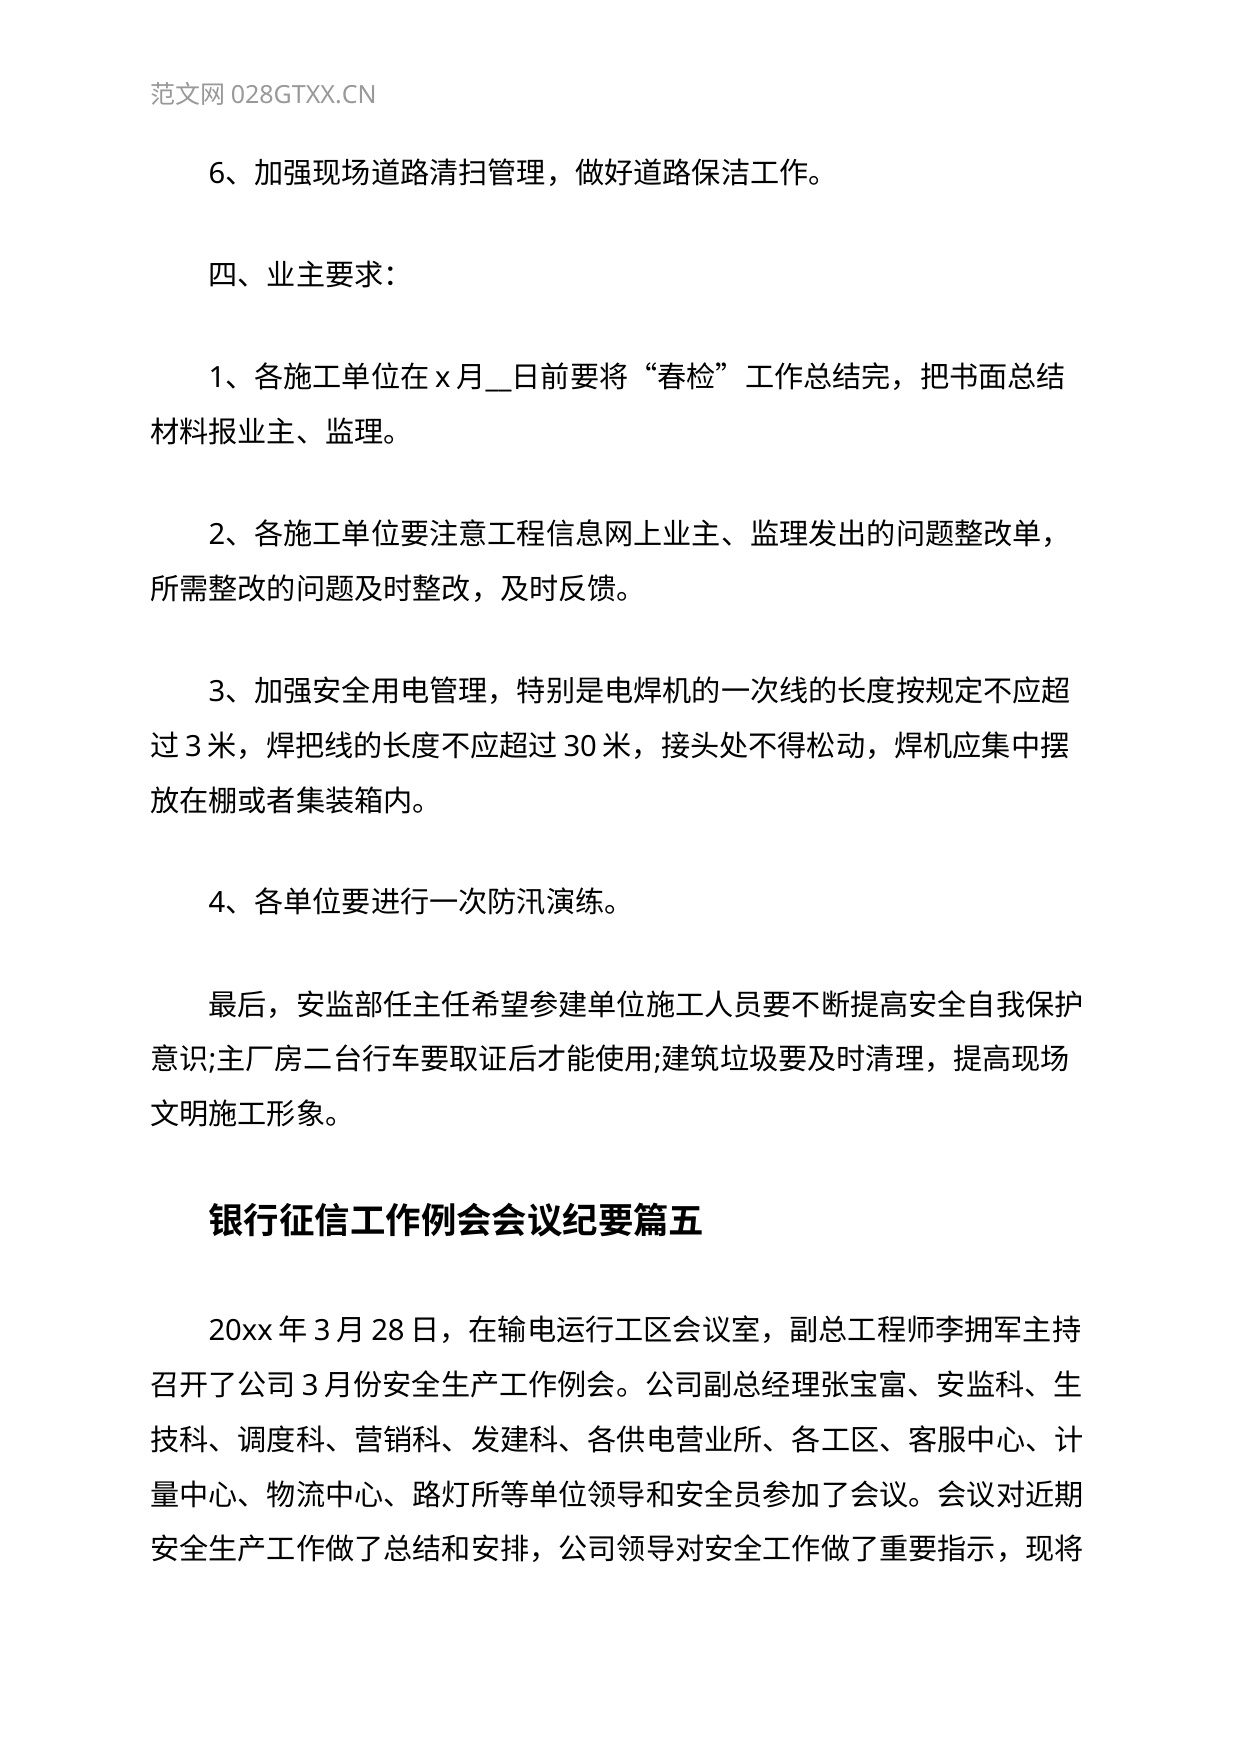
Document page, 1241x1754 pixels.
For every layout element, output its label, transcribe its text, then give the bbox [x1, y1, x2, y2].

text 最后，安监部任主任希望参建单位施工人员要不断提高安全自我保护意识;主厂房二台行车要取证后才能使用;建筑垃圾要及时清理，提高现场文明施工形象。 [150, 981, 1090, 1133]
text 4、各单位要进行一次防汛演练。 [150, 879, 1090, 921]
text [150, 1306, 1090, 1568]
text 6、加强现场道路清扫管理，做好道路保洁工作。 [150, 150, 1090, 192]
text 银行征信工作例会会议纪要篇五 [150, 1193, 1090, 1244]
text 2、各施工单位要注意工程信息网上业主、监理发出的问题整改单，所需整改的问题及时整改，及时反馈。 [150, 511, 1090, 608]
text 1、各施工单位在x月__日前要将“春检”工作总结完，把书面总结材料报业主、监理。 [150, 354, 1090, 451]
text 四、业主要求： [150, 252, 1090, 294]
text 3、加强安全用电管理，特别是电焊机的一次线的长度按规定不应超过3米，焊把线的长度不应超过30米，接头处不得松动，焊机应集中摆放在棚或者集装箱内。 [150, 667, 1090, 819]
